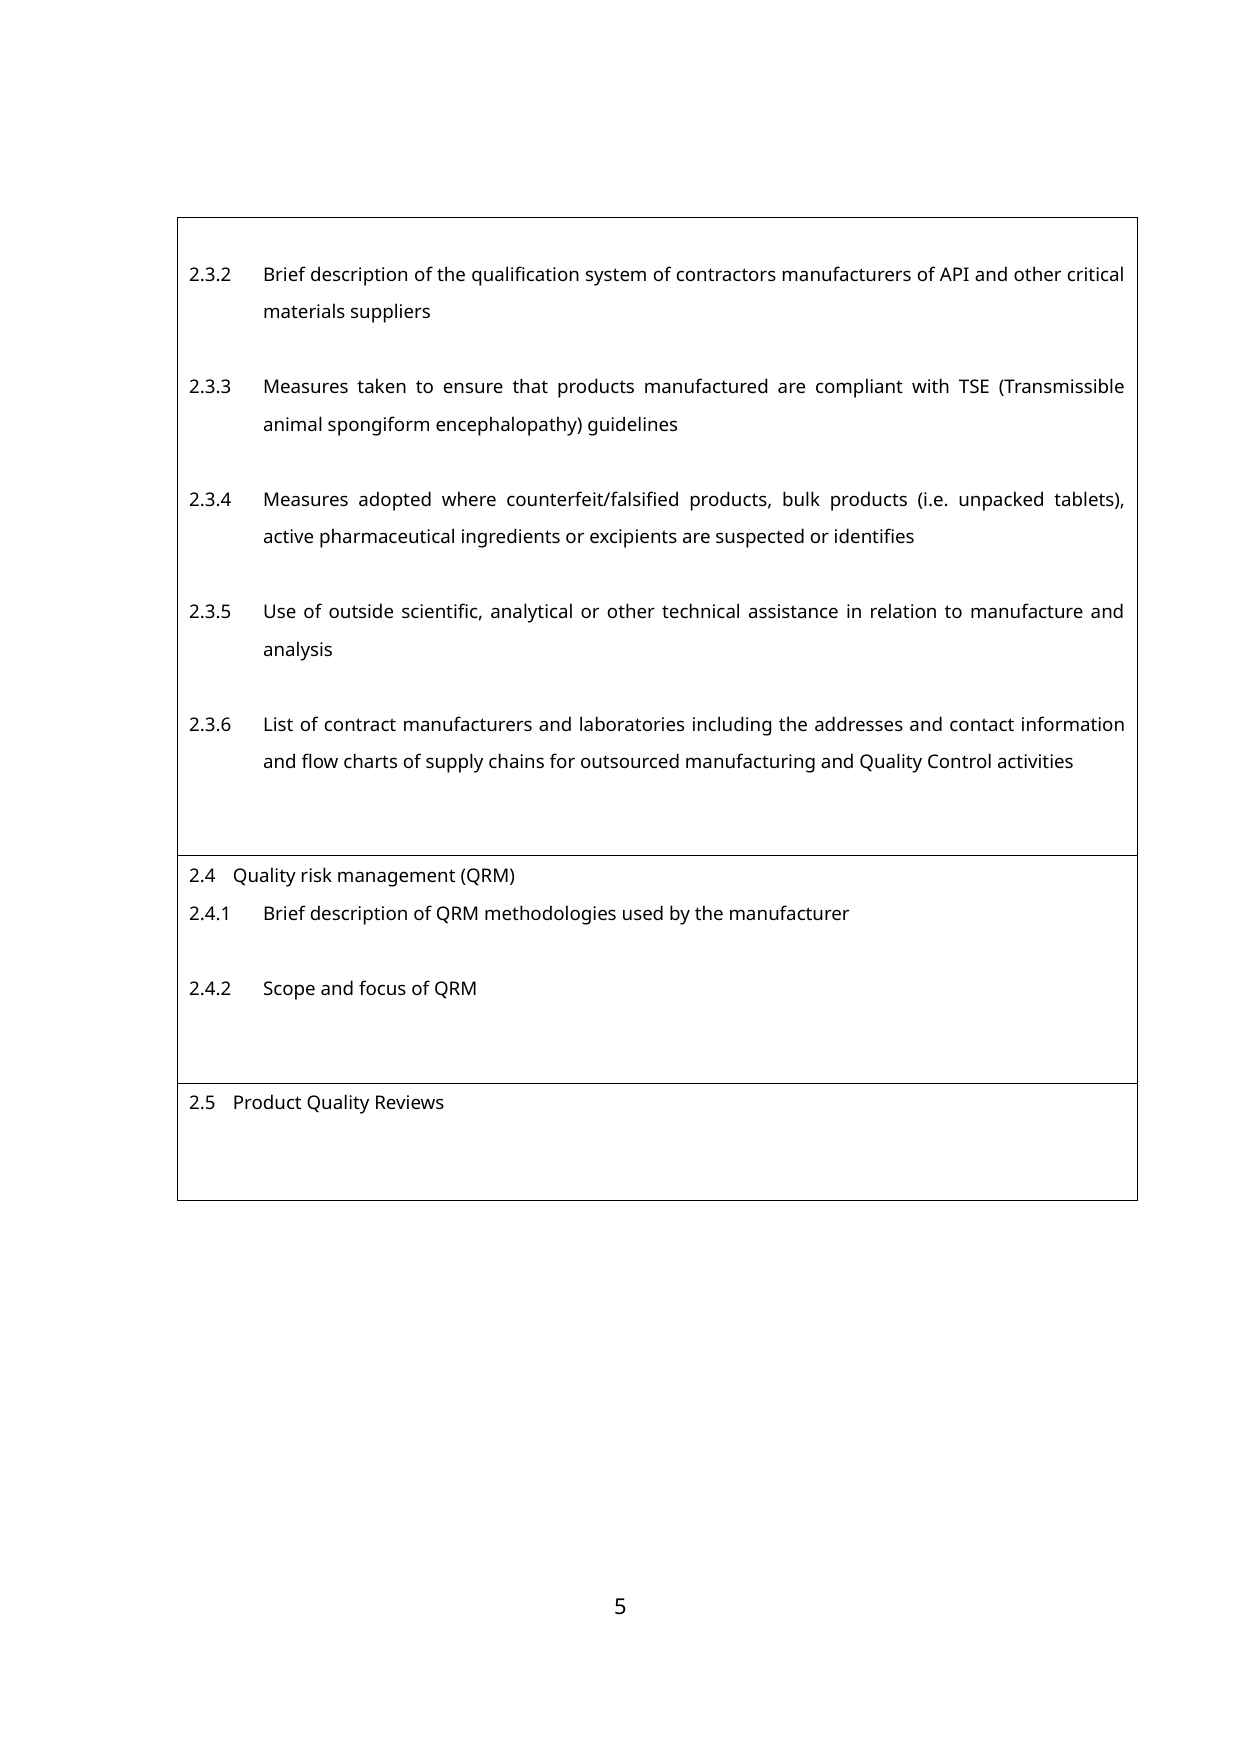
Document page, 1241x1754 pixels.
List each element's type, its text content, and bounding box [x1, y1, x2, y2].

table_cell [178, 218, 1137, 855]
table_cell 2.5 Product Quality Reviews [178, 1084, 1137, 1200]
table_cell 2.4 Quality risk management (QRM) 2.4.1 Brief description of QRM methodologies used by the manufacturer 2.4.2 Scope and focus of QRM [178, 856, 1137, 1083]
